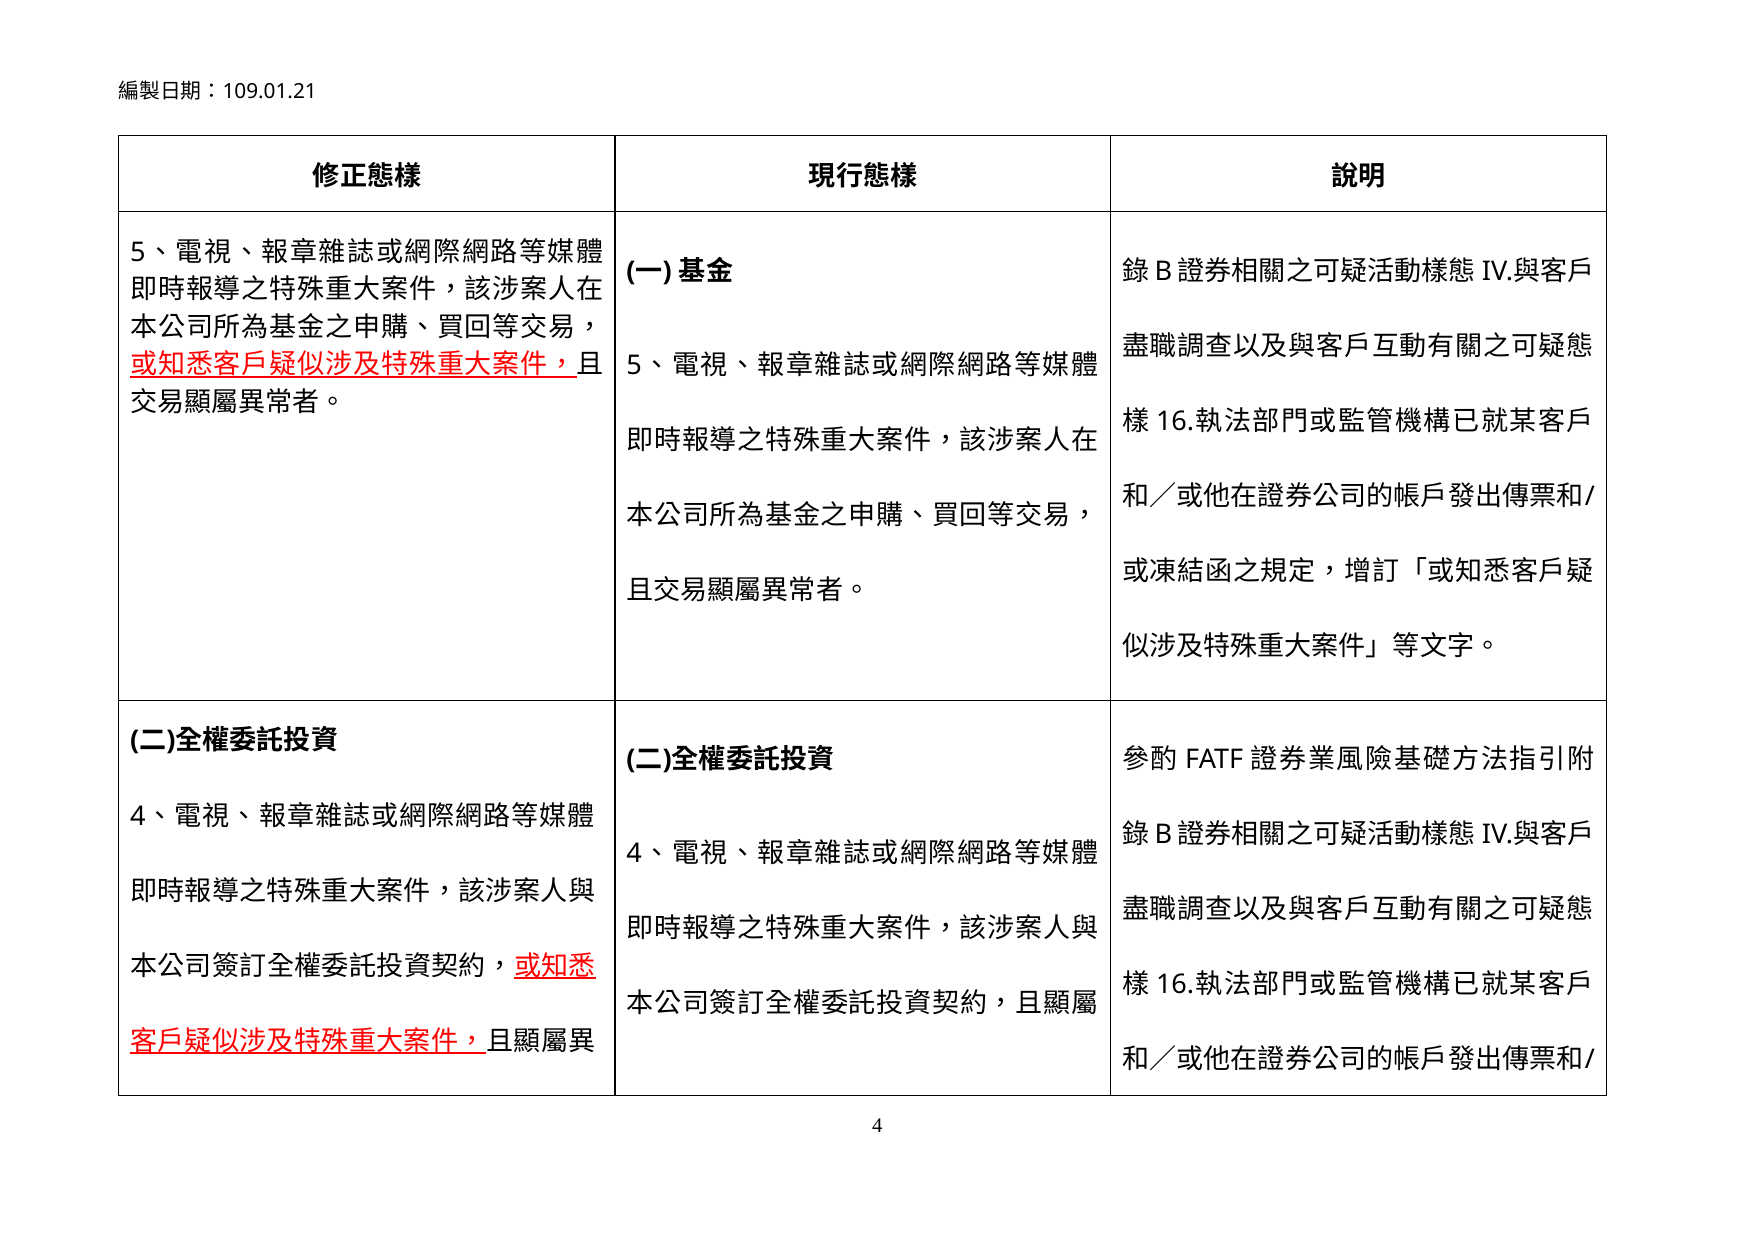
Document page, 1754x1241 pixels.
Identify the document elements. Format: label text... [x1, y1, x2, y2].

table_header 現行態樣 [616, 136, 1110, 211]
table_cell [1111, 212, 1606, 700]
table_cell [119, 701, 614, 1094]
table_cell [119, 212, 614, 700]
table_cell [616, 701, 1110, 1094]
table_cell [1111, 701, 1606, 1094]
table_header 說明 [1111, 136, 1606, 211]
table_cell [616, 212, 1110, 700]
table_header 修正態樣 [119, 136, 614, 211]
